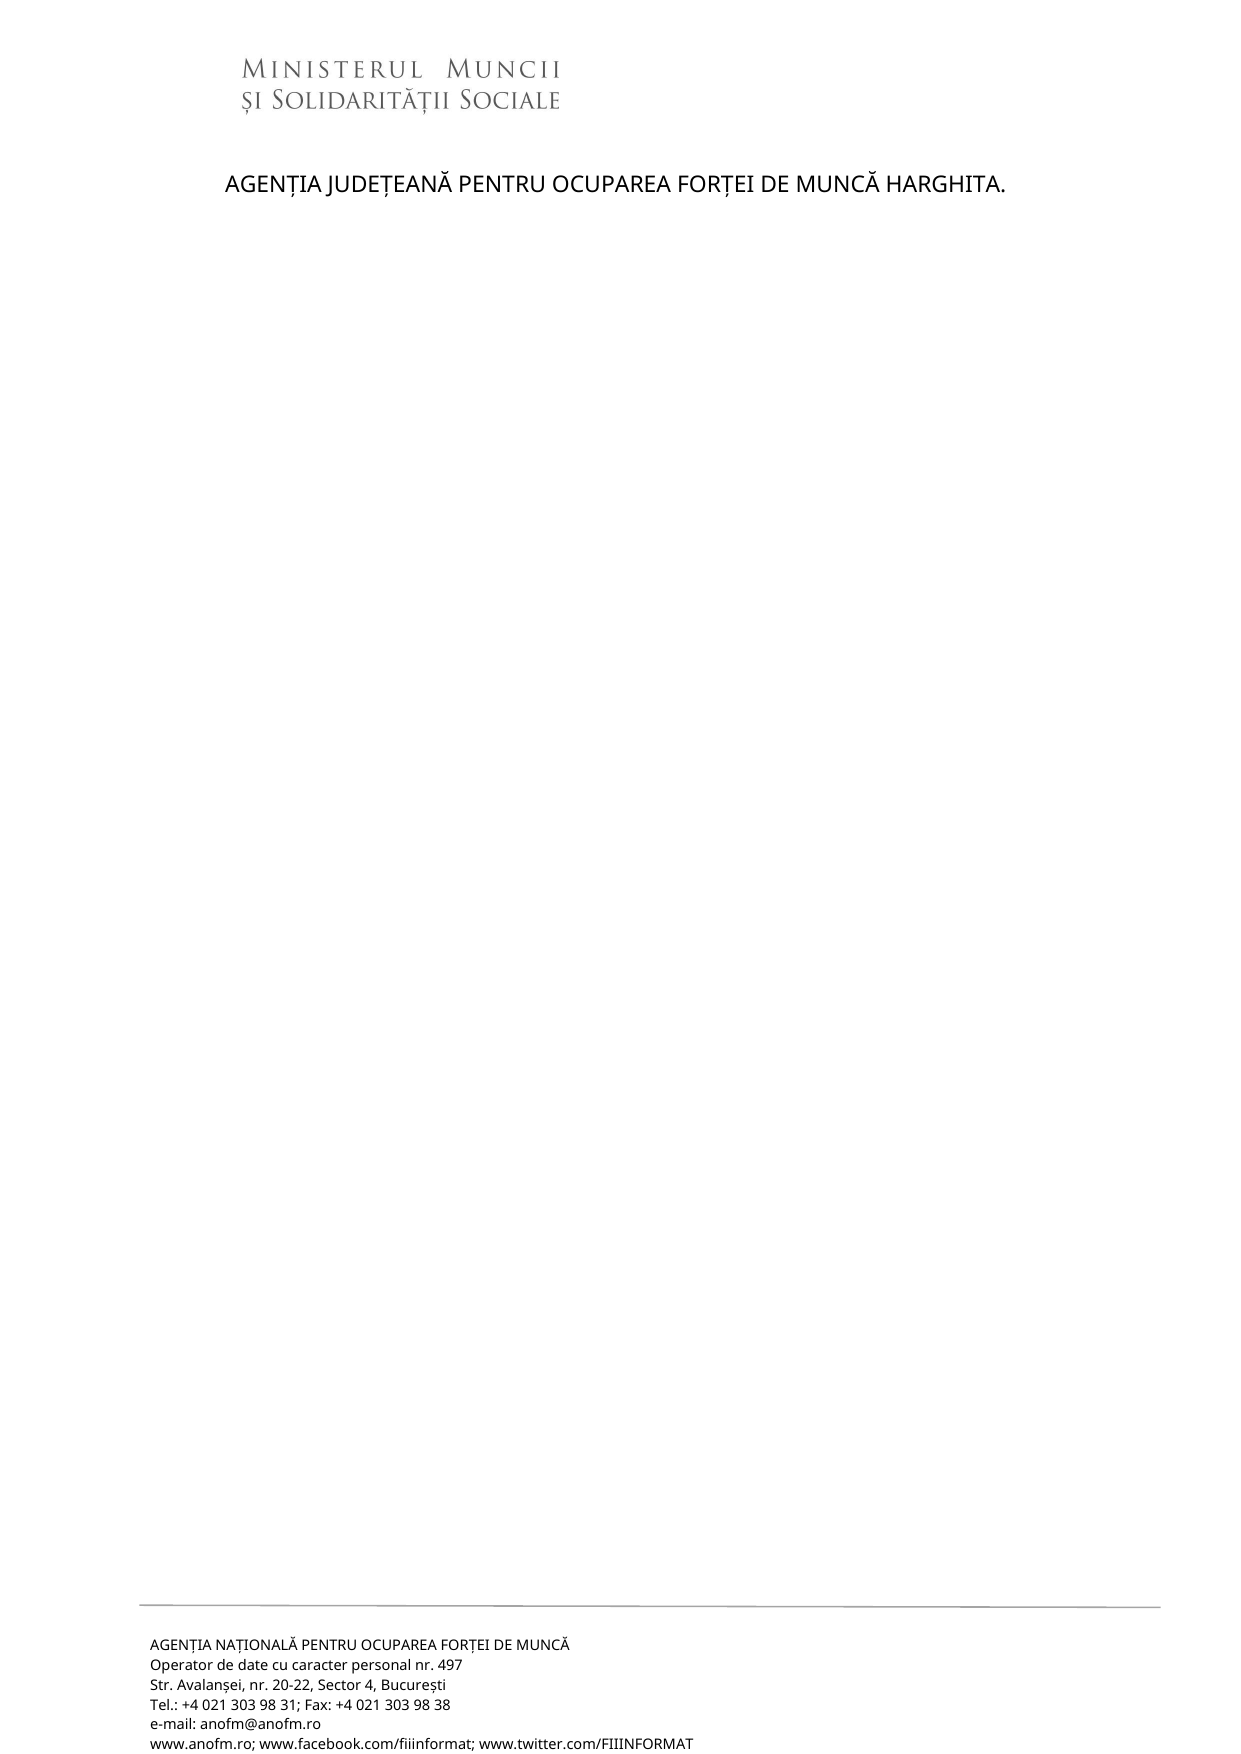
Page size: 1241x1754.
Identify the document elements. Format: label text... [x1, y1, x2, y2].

picture [236, 51, 559, 121]
text AGENȚIA JUDEȚEANĂ PENTRU OCUPAREA FORȚEI DE MUNCĂ HARGHITA. [225, 168, 1154, 199]
